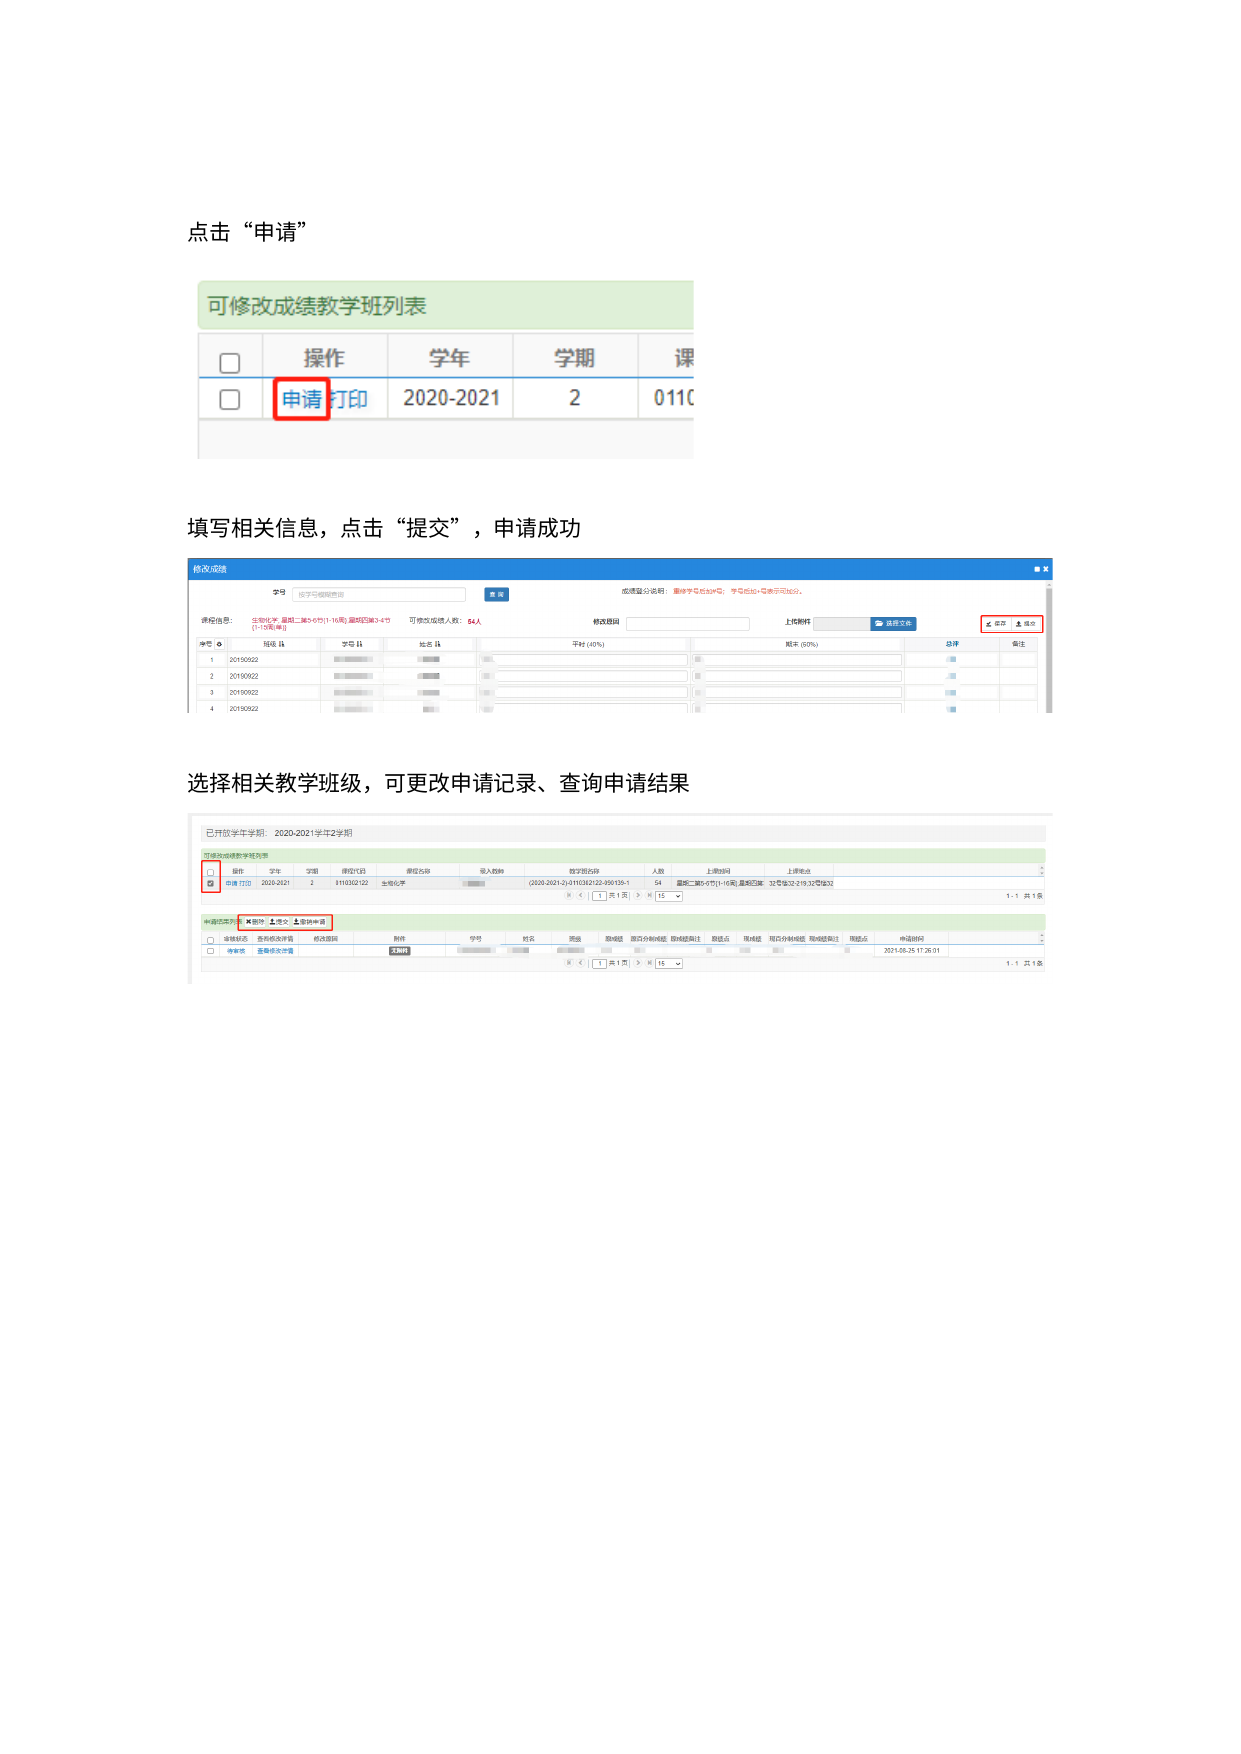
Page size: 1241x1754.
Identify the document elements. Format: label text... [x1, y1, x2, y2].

text 选择相关教学班级，可更改申请记录、查询申请结果 [187, 766, 1053, 798]
text 点击“申请” [187, 215, 1053, 247]
picture [187, 262, 694, 459]
text 填写相关信息，点击“提交”，申请成功 [187, 511, 1053, 543]
picture [187, 813, 1053, 984]
picture [187, 558, 1053, 713]
